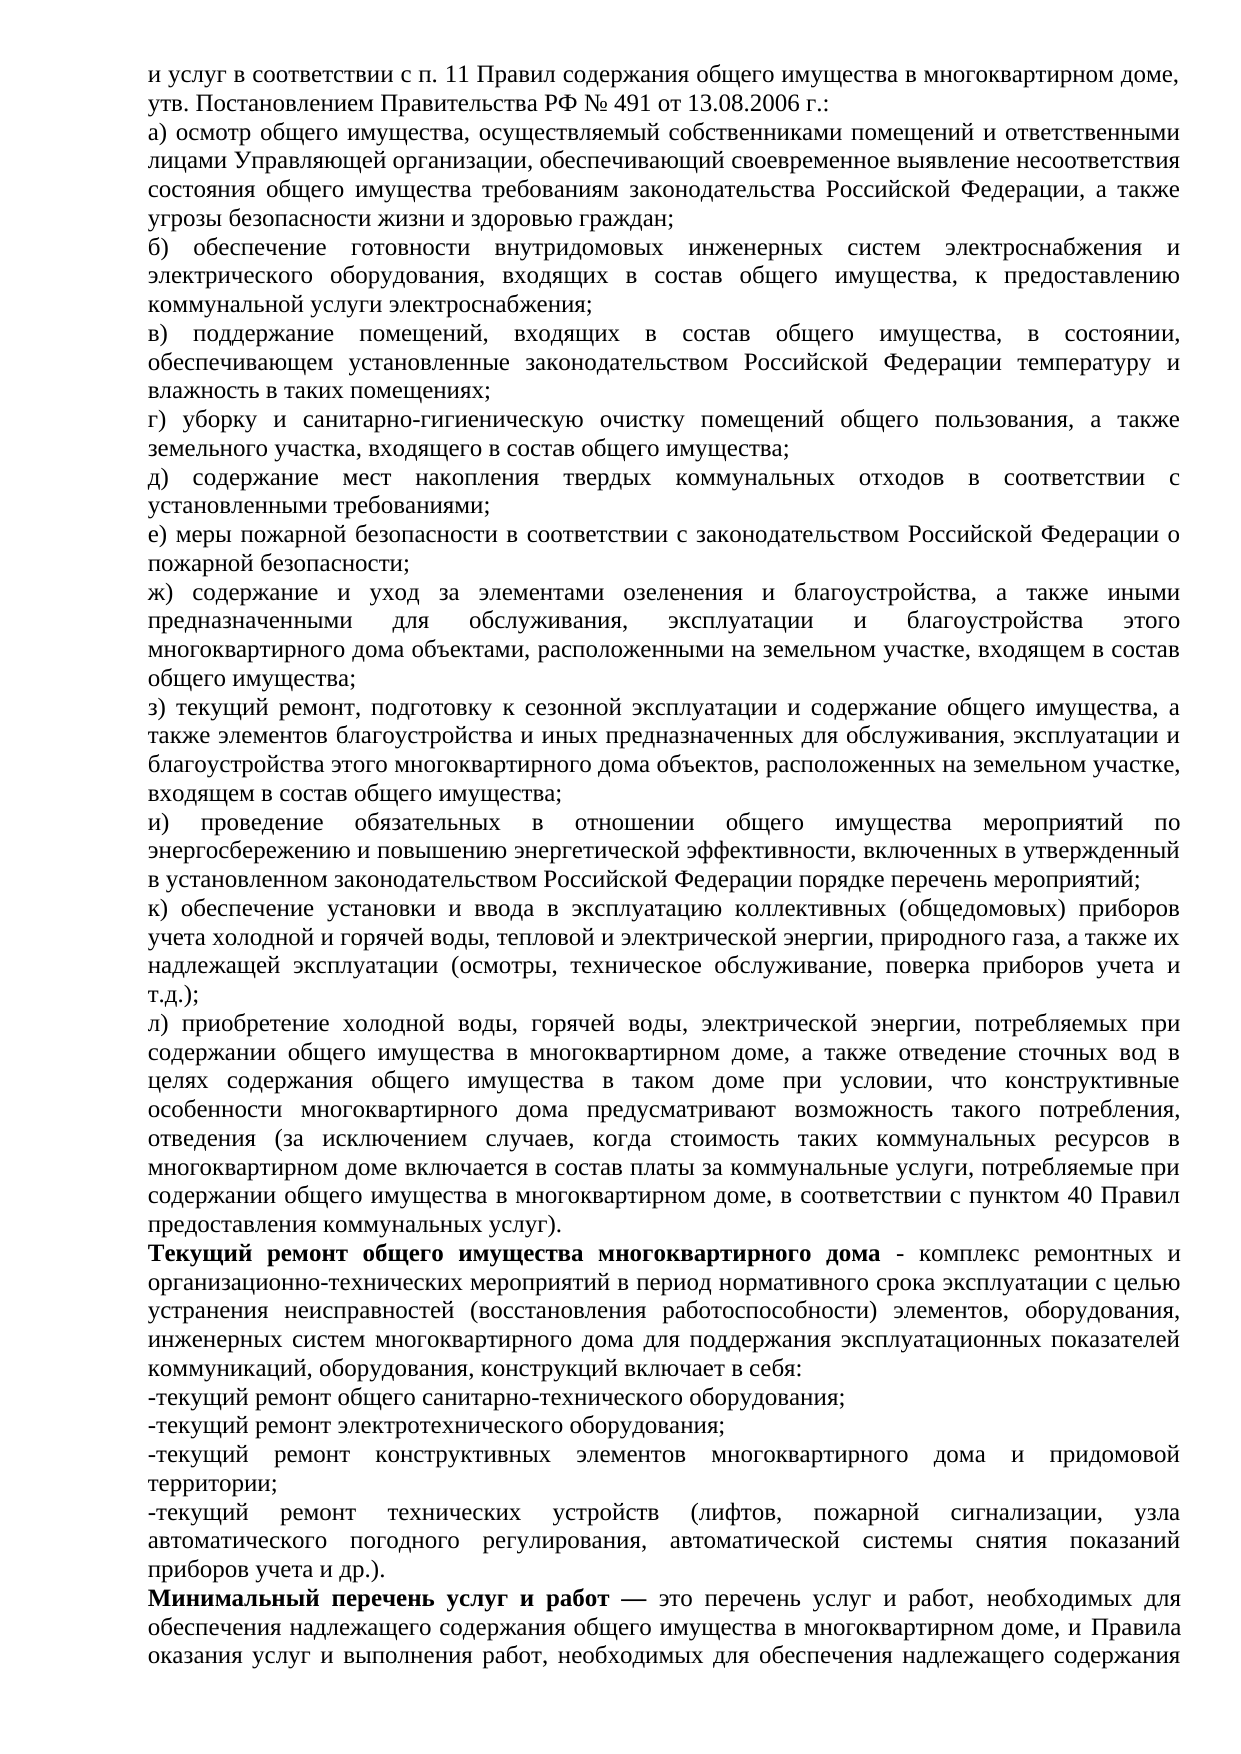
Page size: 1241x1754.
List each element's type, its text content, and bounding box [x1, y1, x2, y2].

text -текущий ремонт технических устройств (лифтов, пожарной сигнализации, узла автоматического погодного регулирования, автоматической системы снятия показаний приборов учета и др.). [148, 1497, 1181, 1583]
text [148, 59, 1181, 117]
text Текущий ремонт общего имущества многоквартирного дома - комплекс ремонтных и организационно-технических мероприятий в период нормативного срока эксплуатации с целью устранения неисправностей (восстановления работоспособности) элементов, оборудования, инженерных систем многоквартирного дома для поддержания эксплуатационных показателей коммуникаций, оборудования, конструкций включает в себя: [148, 1238, 1181, 1382]
text ж) содержание и уход за элементами озеленения и благоустройства, а также иными предназначенными для обслуживания, эксплуатации и благоустройства этого многоквартирного дома объектами, расположенными на земельном участке, входящем в состав общего имущества; [148, 577, 1181, 692]
text -текущий ремонт конструктивных элементов многоквартирного дома и придомовой территории; [148, 1439, 1181, 1497]
text в) поддержание помещений, входящих в состав общего имущества, в состоянии, обеспечивающем установленные законодательством Российской Федерации температуру и влажность в таких помещениях; [148, 318, 1181, 404]
text -текущий ремонт общего санитарно-технического оборудования; [148, 1382, 1181, 1410]
text -текущий ремонт электротехнического оборудования; [148, 1410, 1181, 1439]
text к) обеспечение установки и ввода в эксплуатацию коллективных (общедомовых) приборов учета холодной и горячей воды, тепловой и электрической энергии, природного газа, а также их надлежащей эксплуатации (осмотры, техническое обслуживание, поверка приборов учета и т.д.); [148, 893, 1181, 1008]
text и) проведение обязательных в отношении общего имущества мероприятий по энергосбережению и повышению энергетической эффективности, включенных в утвержденный в установленном законодательством Российской Федерации порядке перечень мероприятий; [148, 807, 1181, 893]
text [148, 1583, 1181, 1669]
text л) приобретение холодной воды, горячей воды, электрической энергии, потребляемых при содержании общего имущества в многоквартирном доме, а также отведение сточных вод в целях содержания общего имущества в таком доме при условии, что конструктивные особенности многоквартирного дома предусматривают возможность такого потребления, отведения (за исключением случаев, когда стоимость таких коммунальных ресурсов в многоквартирном доме включается в состав платы за коммунальные услуги, потребляемые при содержании общего имущества в многоквартирном доме, в соответствии с пунктом 40 Правил предоставления коммунальных услуг). [148, 1008, 1181, 1238]
text а) осмотр общего имущества, осуществляемый собственниками помещений и ответственными лицами Управляющей организации, обеспечивающий своевременное выявление несоответствия состояния общего имущества требованиям законодательства Российской Федерации, а также угрозы безопасности жизни и здоровью граждан; [148, 117, 1181, 232]
text г) уборку и санитарно-гигиеническую очистку помещений общего пользования, а также земельного участка, входящего в состав общего имущества; [148, 404, 1181, 462]
text д) содержание мест накопления твердых коммунальных отходов в соответствии с установленными требованиями; [148, 462, 1181, 519]
text б) обеспечение готовности внутридомовых инженерных систем электроснабжения и электрического оборудования, входящих в состав общего имущества, к предоставлению коммунальной услуги электроснабжения; [148, 232, 1181, 318]
text е) меры пожарной безопасности в соответствии с законодательством Российской Федерации о пожарной безопасности; [148, 519, 1181, 577]
text з) текущий ремонт, подготовку к сезонной эксплуатации и содержание общего имущества, а также элементов благоустройства и иных предназначенных для обслуживания, эксплуатации и благоустройства этого многоквартирного дома объектов, расположенных на земельном участке, входящем в состав общего имущества; [148, 692, 1181, 807]
